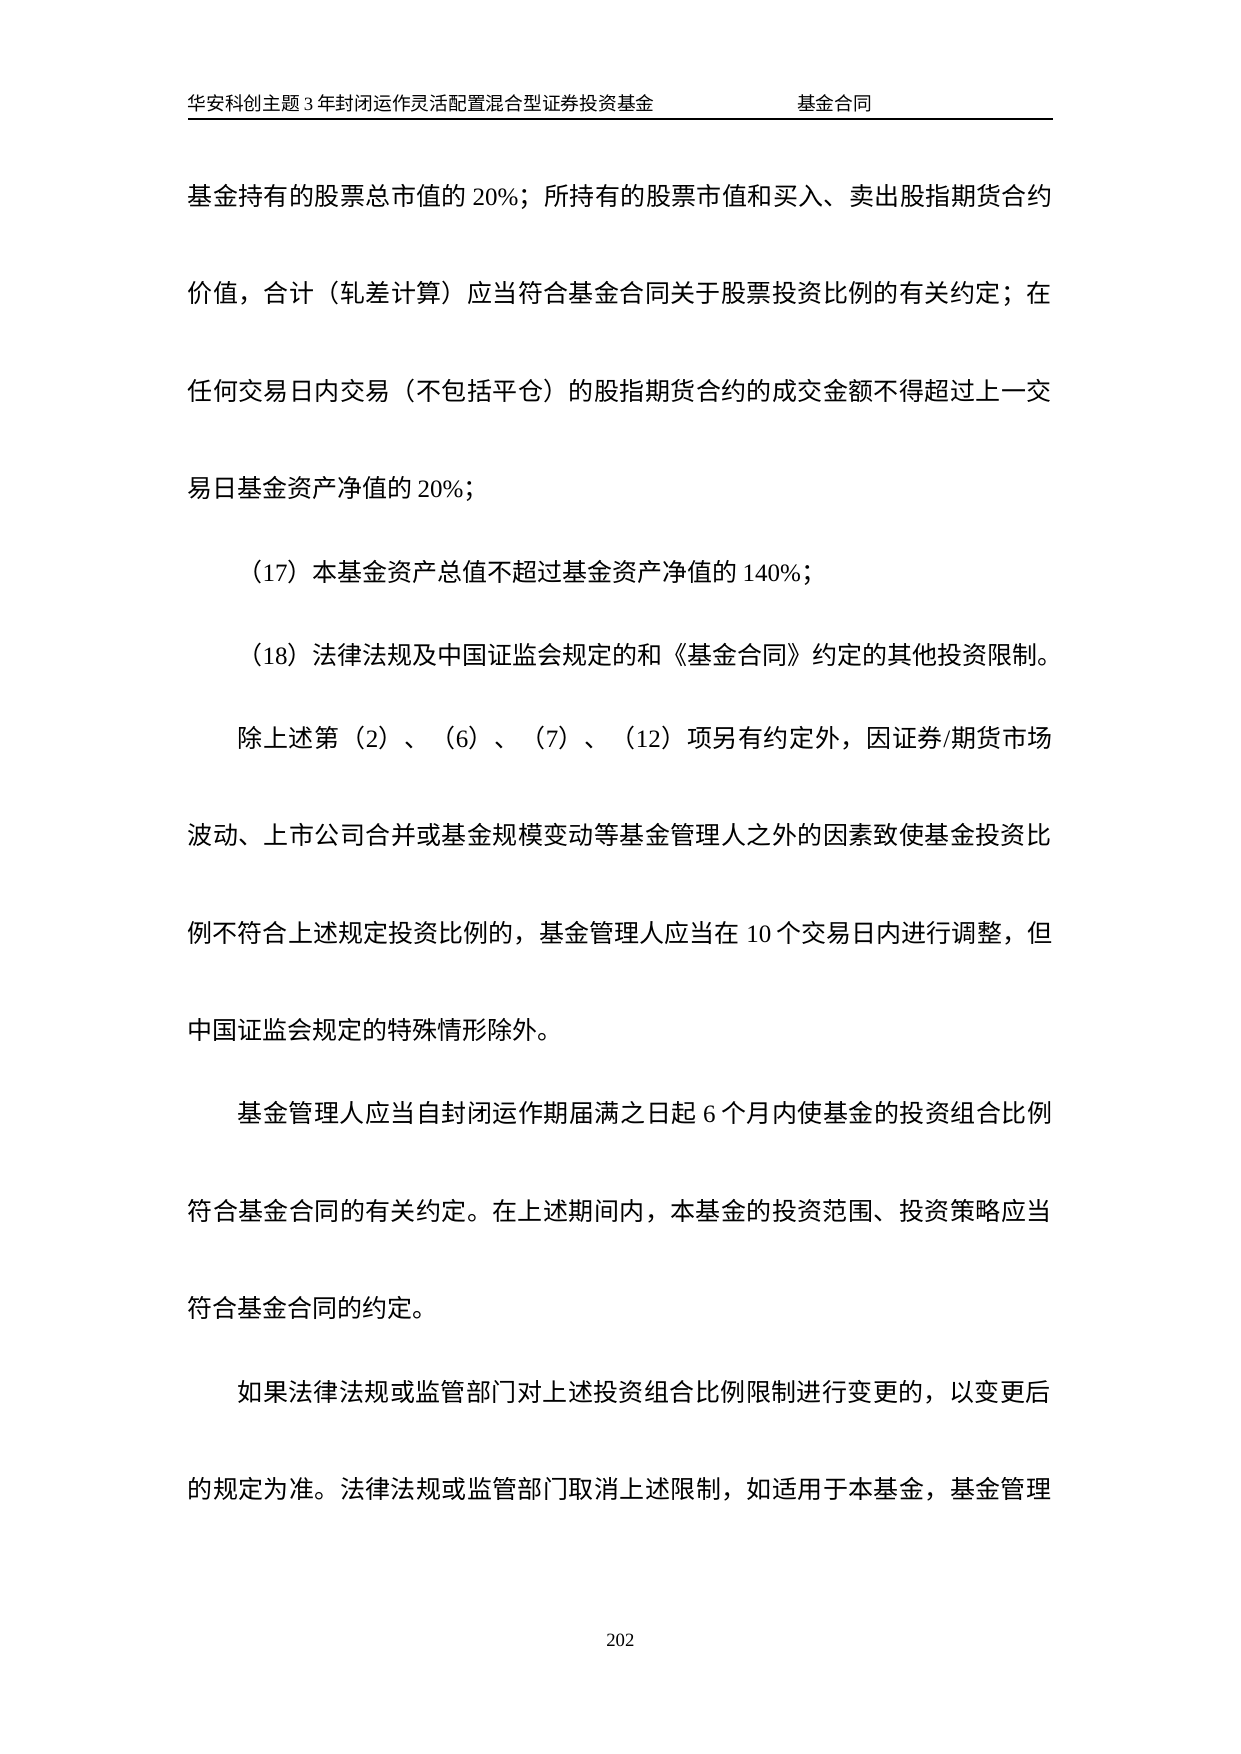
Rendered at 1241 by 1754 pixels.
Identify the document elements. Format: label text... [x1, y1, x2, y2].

text 除上述第（2）、（6）、（7）、（12）项另有约定外，因证券/期货市场波动、上市公司合并或基金规模变动等基金管理人之外的因素致使基金投资比例不符合上述规定投资比例的，基金管理人应当在10个交易日内进行调整，但中国证监会规定的特殊情形除外。 [187, 704, 1053, 1061]
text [187, 1358, 1053, 1520]
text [187, 162, 1053, 519]
text （18）法律法规及中国证监会规定的和《基金合同》约定的其他投资限制。 [187, 621, 1053, 686]
text 基金管理人应当自封闭运作期届满之日起6个月内使基金的投资组合比例符合基金合同的有关约定。在上述期间内，本基金的投资范围、投资策略应当符合基金合同的约定。 [187, 1079, 1053, 1339]
text （17）本基金资产总值不超过基金资产净值的140%； [187, 538, 1053, 603]
